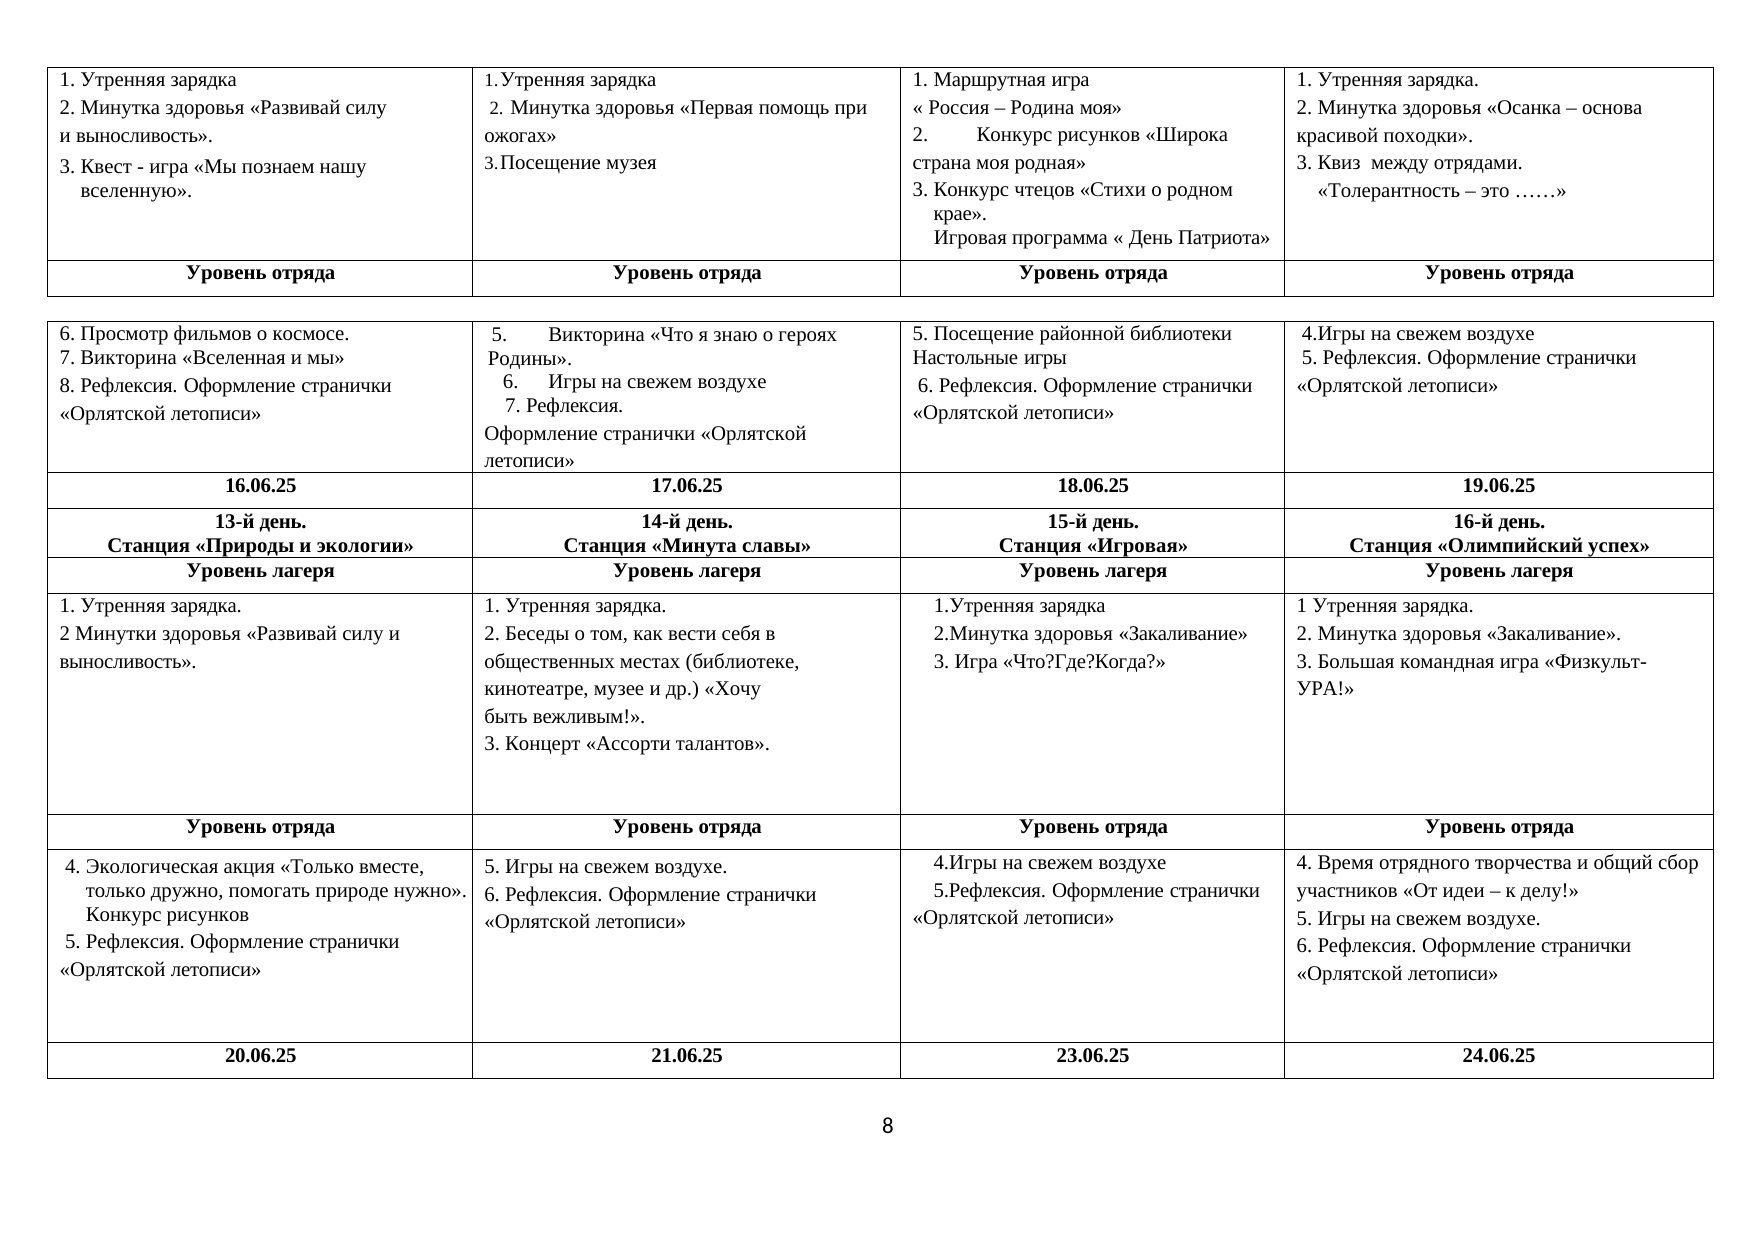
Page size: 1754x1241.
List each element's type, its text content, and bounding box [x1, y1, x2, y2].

table_cell Уровень отряда [901, 815, 1284, 849]
table_cell 15-й день. Станция «Игровая» [901, 509, 1284, 557]
table_cell Уровень лагеря [473, 558, 900, 593]
table_cell Игры на свежем воздухе. Рефлексия. Оформление странички «Орлятской летописи» [473, 850, 900, 1042]
table_cell Уровень лагеря [901, 558, 1284, 593]
table_cell Уровень отряда [1285, 815, 1713, 849]
table_cell 1 Утренняя зарядка. Минутка здоровья «Закаливание». Большая командная игра «Физкульт- УРА!» [1285, 594, 1713, 814]
table_cell 16-й день. Станция «Олимпийский успех» [1285, 509, 1713, 557]
table_cell Уровень лагеря [48, 558, 472, 593]
table_header Викторина «Что я знаю о героях Родины». Игры на свежем воздухе 7. Рефлексия. Оформление странички «Орлятской летописи» [473, 322, 900, 472]
table_cell Уровень отряда [473, 815, 900, 849]
table_cell Утренняя зарядка. Беседы о том, как вести себя в общественных местах (библиотеке, кинотеатре, музее и др.) «Хочу быть вежливым!». Концерт «Ассорти талантов». [473, 594, 900, 814]
table_cell 16.06.25 [48, 473, 472, 508]
table_cell Уровень отряда [48, 261, 472, 296]
table_cell Уровень отряда [901, 261, 1284, 296]
table_cell Уровень отряда [473, 261, 900, 296]
table_header Просмотр фильмов о космосе. Викторина «Вселенная и мы» Рефлексия. Оформление странички «Орлятской летописи» [48, 322, 472, 472]
table_cell 4. Время отрядного творчества и общий сбор участников «От идеи – к делу!» 5. Игры на свежем воздухе. 6. Рефлексия. Оформление странички «Орлятской летописи» [1285, 850, 1713, 1042]
table_cell Утренняя зарядка. Минутка здоровья «Осанка – основа красивой походки». Квиз между отрядами. «Толерантность – это ……» [1285, 68, 1713, 260]
table_cell 21.06.25 [473, 1043, 900, 1078]
table_cell Утренняя зарядка Минутка здоровья «Первая помощь при ожогах» Посещение музея [473, 68, 900, 260]
table_cell 4.Игры на свежем воздухе 5.Рефлексия. Оформление странички «Орлятской летописи» [901, 850, 1284, 1042]
table_cell Экологическая акция «Только вместе, только дружно, помогать природе нужно». Конкурс рисунков Рефлексия. Оформление странички «Орлятской летописи» [48, 850, 472, 1042]
table_cell 17.06.25 [473, 473, 900, 508]
table_cell Уровень отряда [48, 815, 472, 849]
table_cell 20.06.25 [48, 1043, 472, 1078]
table_cell 14-й день. Станция «Минута славы» [473, 509, 900, 557]
table_cell Утренняя зарядка Минутка здоровья «Развивай силу и выносливость». Квест - игра «Мы познаем нашу вселенную». [48, 68, 472, 260]
table_cell Маршрутная игра « Россия – Родина моя» Конкурс рисунков «Широка страна моя родная» Конкурс чтецов «Стихи о родном крае». Игровая программа « День Патриота» [901, 68, 1284, 260]
table_cell 23.06.25 [901, 1043, 1284, 1078]
table_cell 19.06.25 [1285, 473, 1713, 508]
table_cell 18.06.25 [901, 473, 1284, 508]
table_cell 1. Утренняя зарядка. 2 Минутки здоровья «Развивай силу и выносливость». [48, 594, 472, 814]
table_cell 13-й день. Станция «Природы и экологии» [48, 509, 472, 557]
table_header 4.Игры на свежем воздухе 5. Рефлексия. Оформление странички «Орлятской летописи» [1285, 322, 1713, 472]
table_cell Уровень лагеря [1285, 558, 1713, 593]
table_cell 24.06.25 [1285, 1043, 1713, 1078]
table_cell Уровень отряда [1285, 261, 1713, 296]
table_header Посещение районной библиотеки Настольные игры 6. Рефлексия. Оформление странички «Орлятской летописи» [901, 322, 1284, 472]
table_cell 1.Утренняя зарядка 2.Минутка здоровья «Закаливание» 3. Игра «Что?Где?Когда?» [901, 594, 1284, 814]
